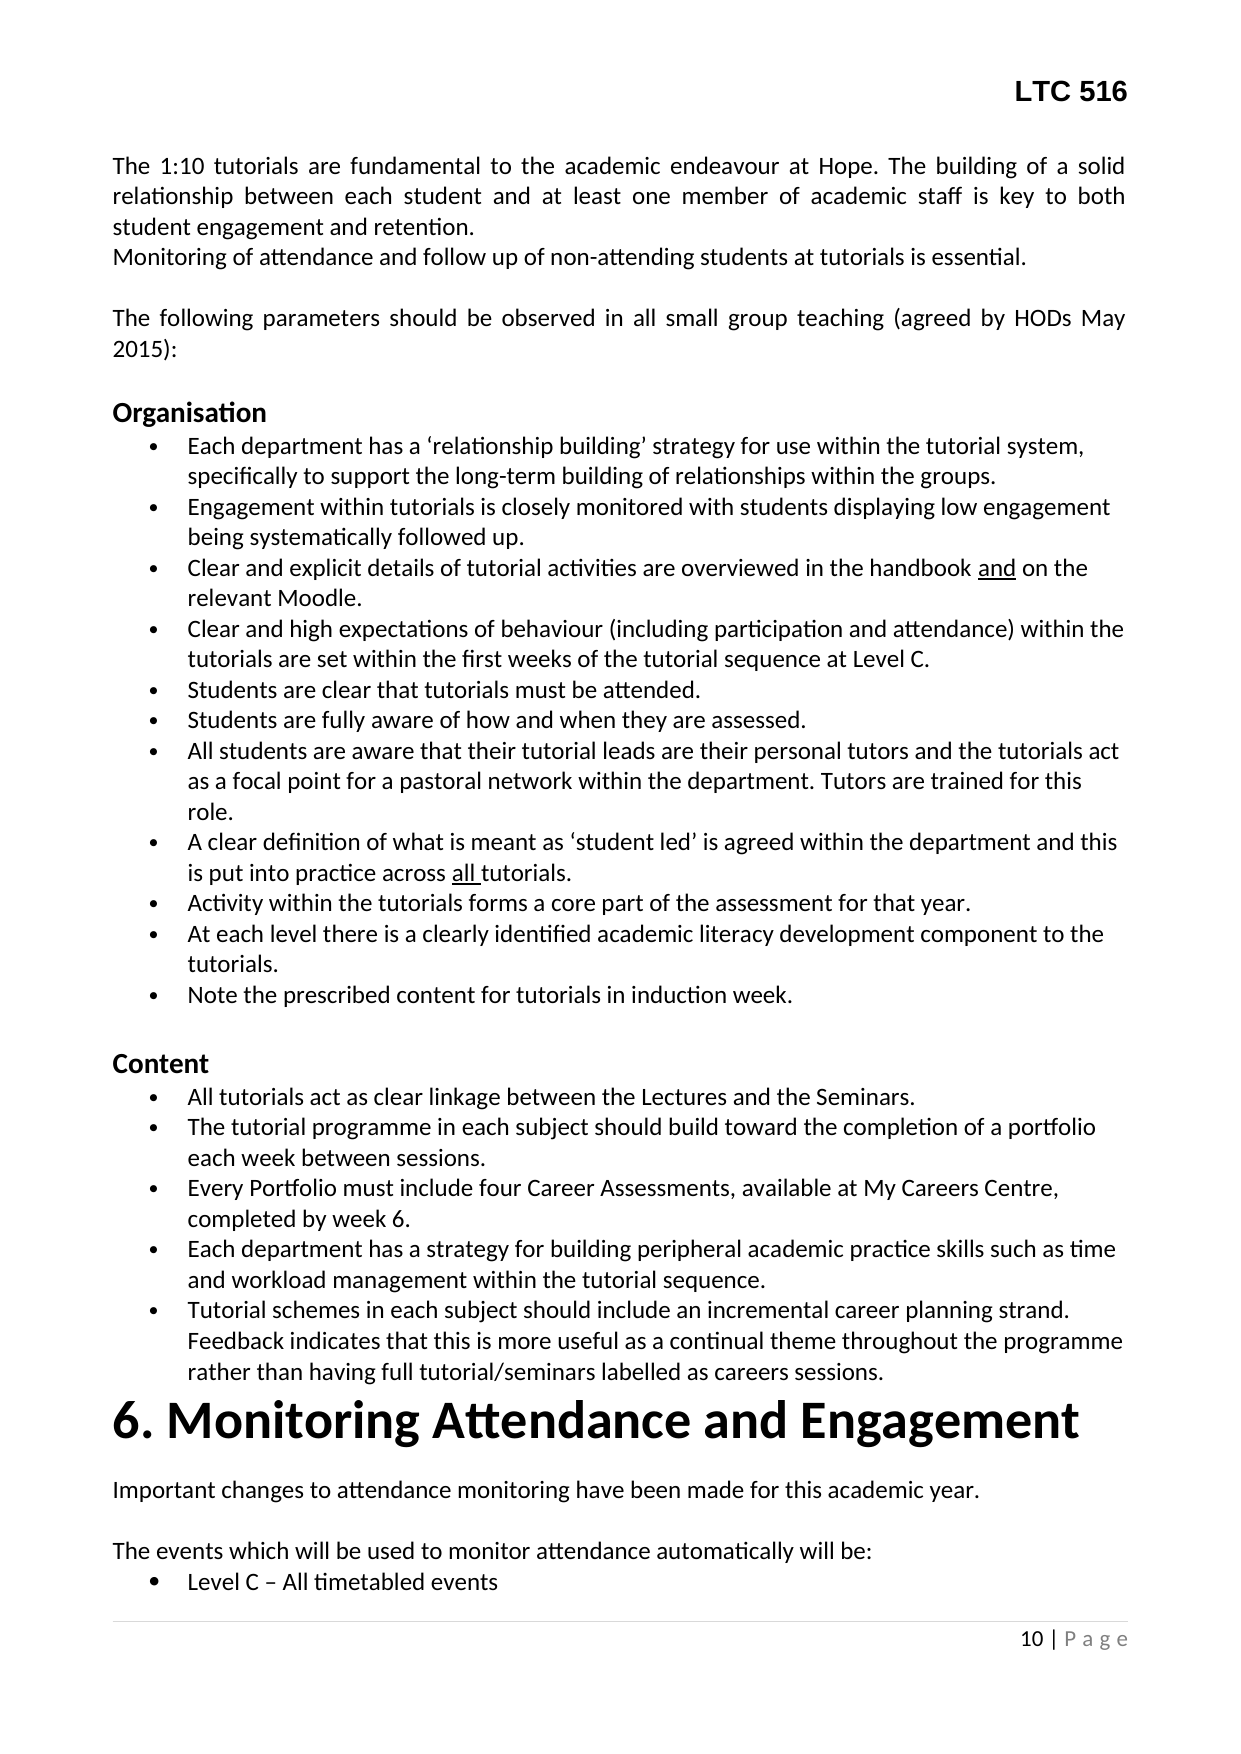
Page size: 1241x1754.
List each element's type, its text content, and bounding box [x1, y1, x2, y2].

list Note the prescribed content for tutorials in induction week. [150, 979, 1128, 1010]
text Monitoring of attendance and follow up of non-attending students at tutorials is essential. [112, 242, 1128, 272]
text 6. Monitoring Attendance and Engagement [112, 1386, 1128, 1452]
list At each level there is a clearly identified academic literacy development component to the tutorials. [150, 918, 1128, 979]
list Tutorial schemes in each subject should include an incremental career planning strand. Feedback indicates that this is more useful as a continual theme throughout the programme rather than having full tutorial/seminars labelled as careers sessions. [150, 1294, 1128, 1386]
list Students are fully aware of how and when they are assessed. [150, 704, 1128, 735]
list Clear and high expectations of behaviour (including participation and attendance) within the tutorials are set within the first weeks of the tutorial sequence at Level C. [150, 613, 1128, 674]
list Activity within the tutorials forms a core part of the assessment for that year. [150, 888, 1128, 918]
list Each department has a ‘relationship building’ strategy for use within the tutorial system, specifically to support the long-term building of relationships within the groups. [150, 430, 1128, 491]
list Clear and explicit details of tutorial activities are overviewed in the handbook and on the relevant Moodle. [150, 552, 1128, 613]
text Organisation [112, 394, 1128, 430]
text Content [112, 1045, 1128, 1081]
list The tutorial programme in each subject should build toward the completion of a portfolio each week between sessions. [150, 1111, 1128, 1172]
list Each department has a strategy for building peripheral academic practice skills such as time and workload management within the tutorial sequence. [150, 1233, 1128, 1294]
text The following parameters should be observed in all small group teaching (agreed by HODs May 2015): [112, 303, 1128, 364]
text The 1:10 tutorials are fundamental to the academic endeavour at Hope. The building of a solid relationship between each student and at least one member of academic staff is key to both student engagement and retention. [112, 150, 1128, 242]
list Level C – All timetabled events [150, 1566, 1128, 1596]
list A clear definition of what is meant as ‘student led’ is agreed within the department and this is put into practice across all tutorials. [150, 827, 1128, 888]
list All students are aware that their tutorial leads are their personal tutors and the tutorials act as a focal point for a pastoral network within the department. Tutors are trained for this role. [150, 735, 1128, 827]
list Students are clear that tutorials must be attended. [150, 674, 1128, 704]
text The events which will be used to monitor attendance automatically will be: [112, 1535, 1128, 1566]
list Every Portfolio must include four Career Assessments, available at My Careers Centre, completed by week 6. [150, 1172, 1128, 1233]
list All tutorials act as clear linkage between the Lectures and the Seminars. [150, 1081, 1128, 1111]
text Important changes to attendance monitoring have been made for this academic year. [112, 1474, 1128, 1505]
list Engagement within tutorials is closely monitored with students displaying low engagement being systematically followed up. [150, 491, 1128, 552]
